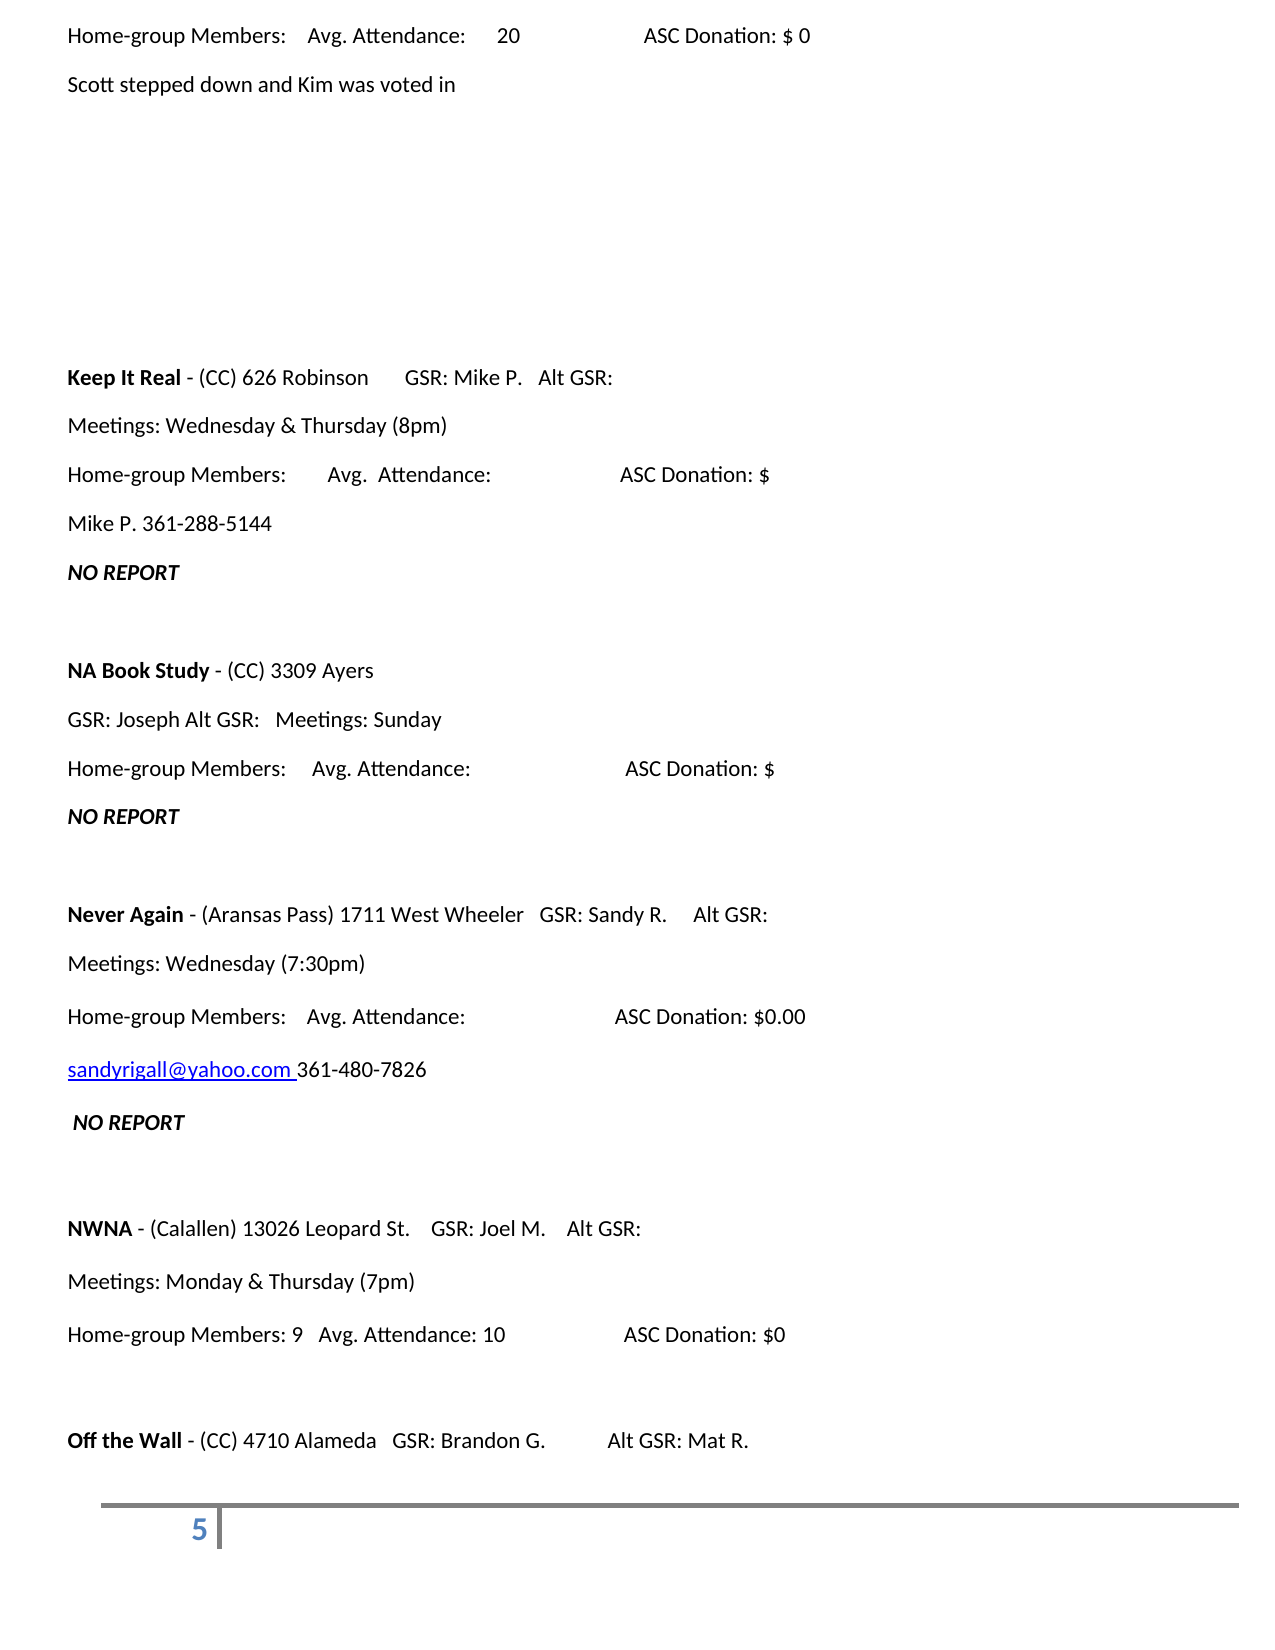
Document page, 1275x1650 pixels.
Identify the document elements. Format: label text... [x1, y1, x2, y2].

text NO REPORT [67, 558, 1250, 586]
text Keep It Real - (CC) 626 Robinson GSR: Mike P. Alt GSR: [67, 363, 1250, 391]
text Home-group Members: Avg. Attendance: ASC Donation: $ [67, 754, 1250, 782]
text Mike P. 361-288-5144 [67, 509, 1250, 537]
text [67, 461, 1250, 488]
text Meetings: Wednesday & Thursday (8pm) [67, 412, 1250, 440]
text Home-group Members: 9 Avg. Attendance: 10 ASC Donation: $0 [67, 1320, 1250, 1348]
text NO REPORT [67, 1108, 1250, 1136]
text sandyrigall@yahoo.com 361-480-7826 [67, 1055, 1250, 1083]
text NO REPORT [67, 802, 1250, 831]
text Never Again - (Aransas Pass) 1711 West Wheeler GSR: Sandy R. Alt GSR: [67, 900, 1250, 928]
text Off the Wall - (CC) 4710 Alameda GSR: Brandon G. Alt GSR: Mat R. [67, 1426, 1250, 1454]
text Meetings: Monday & Thursday (7pm) [67, 1267, 1250, 1295]
text NA Book Study - (CC) 3309 Ayers [67, 656, 1250, 684]
text GSR: Joseph Alt GSR: Meetings: Sunday [67, 705, 1250, 733]
text Scott stepped down and Kim was voted in [67, 70, 1250, 98]
text NWNA - (Calallen) 13026 Leopard St. GSR: Joel M. Alt GSR: [67, 1214, 1250, 1242]
text Home-group Members: Avg. Attendance: ASC Donation: $0.00 [67, 1002, 1250, 1030]
text Meetings: Wednesday (7:30pm) [67, 949, 1250, 977]
text Home-group Members: Avg. Attendance: 20 ASC Donation: $ 0 [67, 21, 1250, 49]
